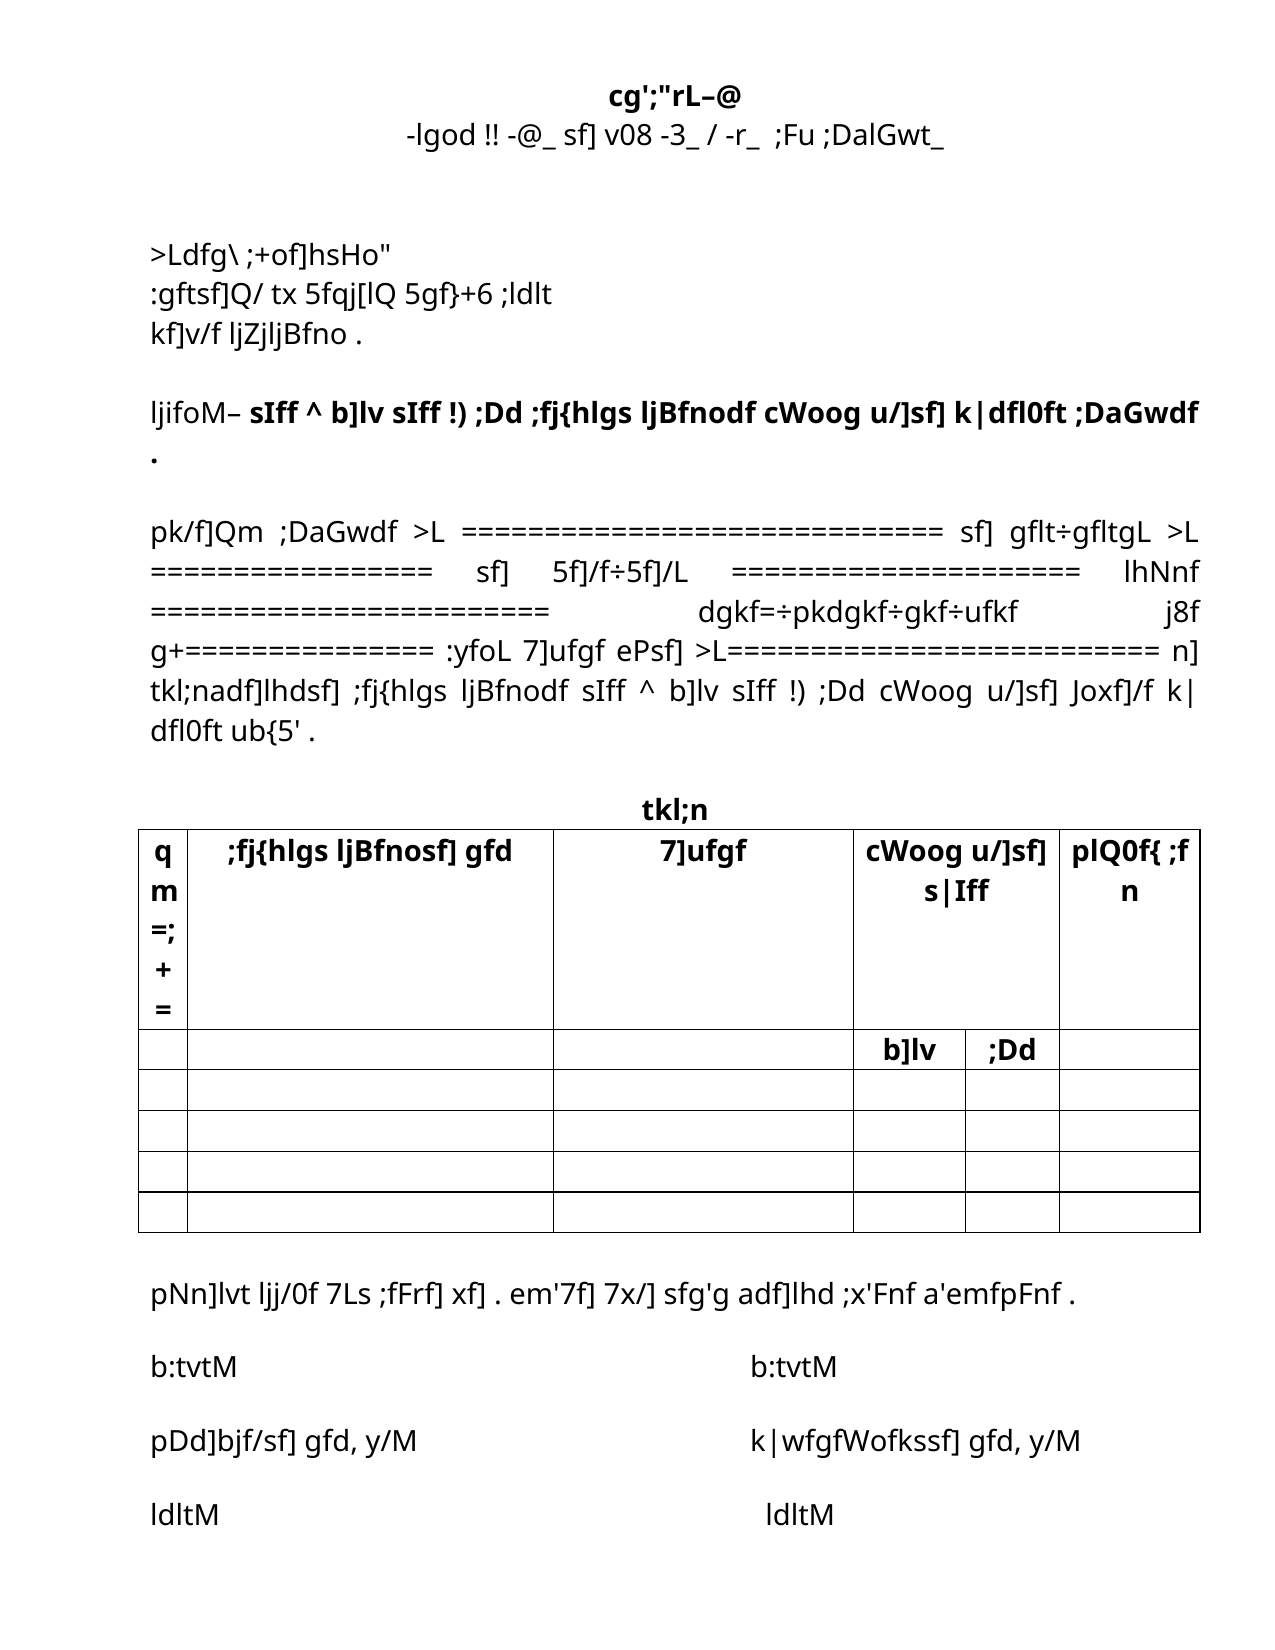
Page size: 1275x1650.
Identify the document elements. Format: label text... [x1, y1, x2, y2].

table_cell [188, 1030, 553, 1069]
table_cell [1060, 1193, 1199, 1232]
table_header ;fj{hlgs ljBfnosf] gfd [188, 830, 553, 1028]
table_cell [854, 1111, 965, 1151]
text pDd]bjf/sf] gfd, y/M k|wfgfWofkssf] gfd, y/M [150, 1420, 1200, 1460]
text kf]v/f ljZjljBfno . [150, 313, 1200, 353]
table_cell [1060, 1111, 1199, 1151]
table_cell [188, 1193, 553, 1232]
table_header plQ0f{ ;fn [1060, 830, 1199, 1028]
table_cell [139, 1193, 187, 1232]
text :gftsf]Q/ tx 5fqj[lQ 5gf}+6 ;ldlt [150, 273, 1200, 313]
table_cell [139, 1152, 187, 1191]
table_cell [854, 1193, 965, 1232]
table_cell [1060, 1152, 1199, 1191]
table_cell [188, 1111, 553, 1151]
table_cell [966, 1070, 1059, 1110]
text >Ldfg\ ;+of]hsHo" [150, 234, 1200, 273]
table_cell [188, 1070, 553, 1110]
table_cell [139, 1070, 187, 1110]
table_cell [966, 1111, 1059, 1151]
table_header 7]ufgf [554, 830, 853, 1028]
table_cell [554, 1193, 853, 1232]
table_cell [139, 1111, 187, 1151]
text pk/f]Qm ;DaGwdf >L ============================= sf] gflt÷gfltgL >L ================= sf] 5f]/f÷5f]/L ===================== lhNnf ======================== dgkf=÷pkdgkf÷gkf÷ufkf j8f g+=============== :yfoL 7]ufgf ePsf] >L========================== n] tkl;nadf]lhdsf] ;fj{hlgs ljBfnodf sIff ^ b]lv sIff !) ;Dd cWoog u/]sf] Joxf]/f k|dfl0ft ub{5' . [150, 512, 1200, 750]
text ldltM ldltM [150, 1494, 1200, 1534]
text cg';"rL–@ [150, 75, 1200, 115]
table_cell [188, 1152, 553, 1191]
table_cell [1060, 1070, 1199, 1110]
table_cell ;Dd [966, 1030, 1059, 1069]
text tkl;n [150, 789, 1200, 829]
table_cell [854, 1152, 965, 1191]
table_cell [554, 1030, 853, 1069]
table_header cWoog u/]sf] s|Iff [854, 830, 1059, 1028]
text b:tvtM b:tvtM [150, 1347, 1200, 1386]
table_cell [554, 1152, 853, 1191]
table_cell [139, 1030, 187, 1069]
table_cell b]lv [854, 1030, 965, 1069]
table_cell [1060, 1030, 1199, 1069]
table_header qm=;+= [139, 830, 187, 1028]
text pNn]lvt ljj/0f 7Ls ;fFrf] xf] . em'7f] 7x/] sfg'g adf]lhd ;x'Fnf a'emfpFnf . [150, 1273, 1200, 1313]
text -lgod !! -@_ sf] v08 -3_ / -r_ ;Fu ;DalGwt_ [150, 115, 1200, 154]
table_cell [554, 1070, 853, 1110]
text ljifoM– sIff ^ b]lv sIff !) ;Dd ;fj{hlgs ljBfnodf cWoog u/]sf] k|dfl0ft ;DaGwdf . [150, 392, 1200, 472]
table_cell [854, 1070, 965, 1110]
table_cell [966, 1152, 1059, 1191]
table_cell [554, 1111, 853, 1151]
table_cell [966, 1193, 1059, 1232]
